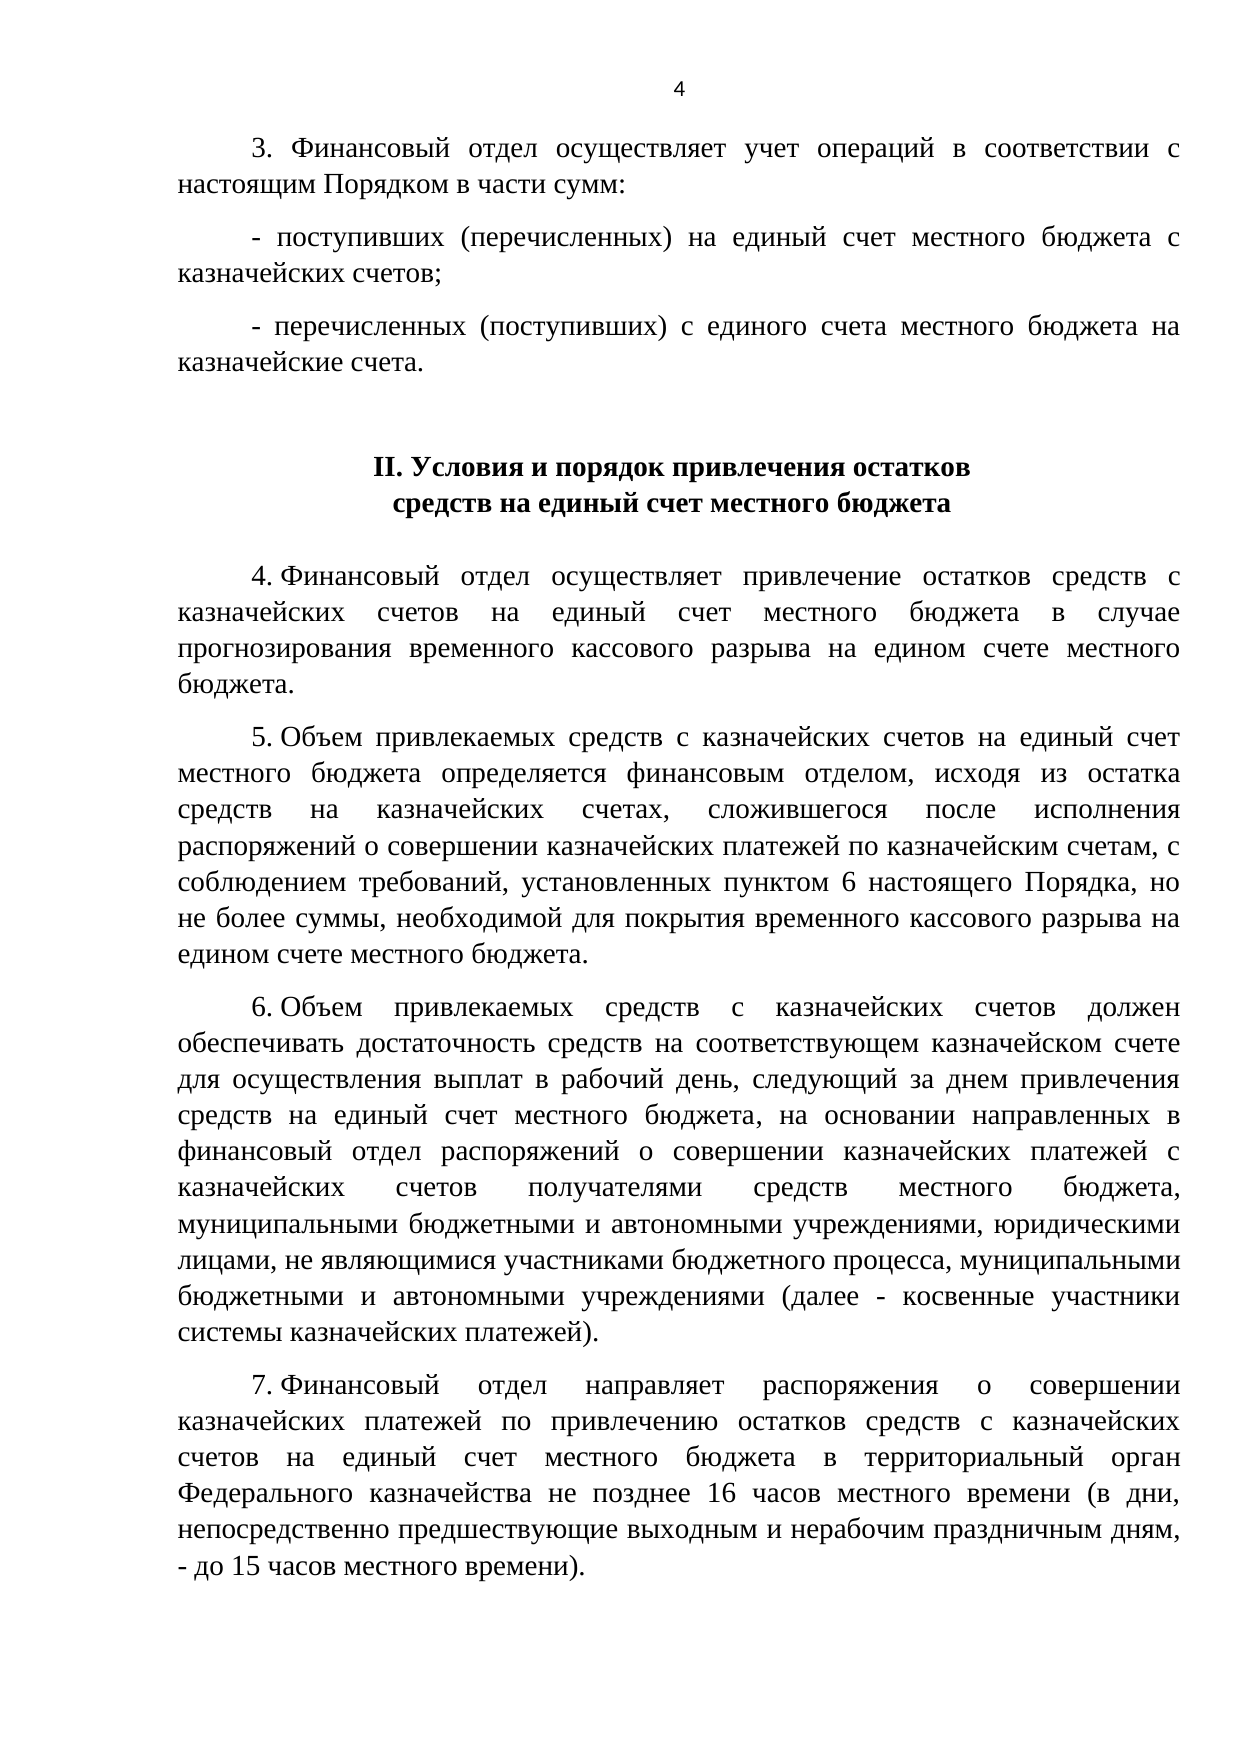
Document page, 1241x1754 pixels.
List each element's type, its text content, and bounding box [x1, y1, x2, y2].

text 7. Финансовый отдел направляет распоряжения о совершении казначейских платежей по привлечению остатков средств с казначейских счетов на единый счет местного бюджета в территориальный орган Федерального казначейства не позднее 16 часов местного времени (в дни, непосредственно предшествующие выходным и нерабочим праздничным дням, - до 15 часов местного времени). [177, 1367, 1181, 1581]
text II. Условия и порядок привлечения остатков [177, 449, 1167, 483]
text средств на единый счет местного бюджета [177, 486, 1167, 519]
text - перечисленных (поступивших) с единого счета местного бюджета на казначейские счета. [177, 308, 1181, 377]
text 3. Финансовый отдел осуществляет учет операций в соответствии с настоящим Порядком в части сумм: [177, 130, 1181, 199]
text 6. Объем привлекаемых средств с казначейских счетов должен обеспечивать достаточность средств на соответствующем казначейском счете для осуществления выплат в рабочий день, следующий за днем привлечения средств на единый счет местного бюджета, на основании направленных в финансовый отдел распоряжений о совершении казначейских платежей с казначейских счетов получателями средств местного бюджета, муниципальными бюджетными и автономными учреждениями, юридическими лицами, не являющимися участниками бюджетного процесса, муниципальными бюджетными и автономными учреждениями (далее - косвенные участники системы казначейских платежей). [177, 989, 1181, 1348]
text 5. Объем привлекаемых средств с казначейских счетов на единый счет местного бюджета определяется финансовым отделом, исходя из остатка средств на казначейских счетах, сложившегося после исполнения распоряжений о совершении казначейских платежей по казначейским счетам, с соблюдением требований, установленных пунктом 6 настоящего Порядка, но не более суммы, необходимой для покрытия временного кассового разрыва на едином счете местного бюджета. [177, 719, 1181, 969]
text - поступивших (перечисленных) на единый счет местного бюджета с казначейских счетов; [177, 219, 1181, 288]
text 4. Финансовый отдел осуществляет привлечение остатков средств с казначейских счетов на единый счет местного бюджета в случае прогнозирования временного кассового разрыва на едином счете местного бюджета. [177, 558, 1181, 700]
